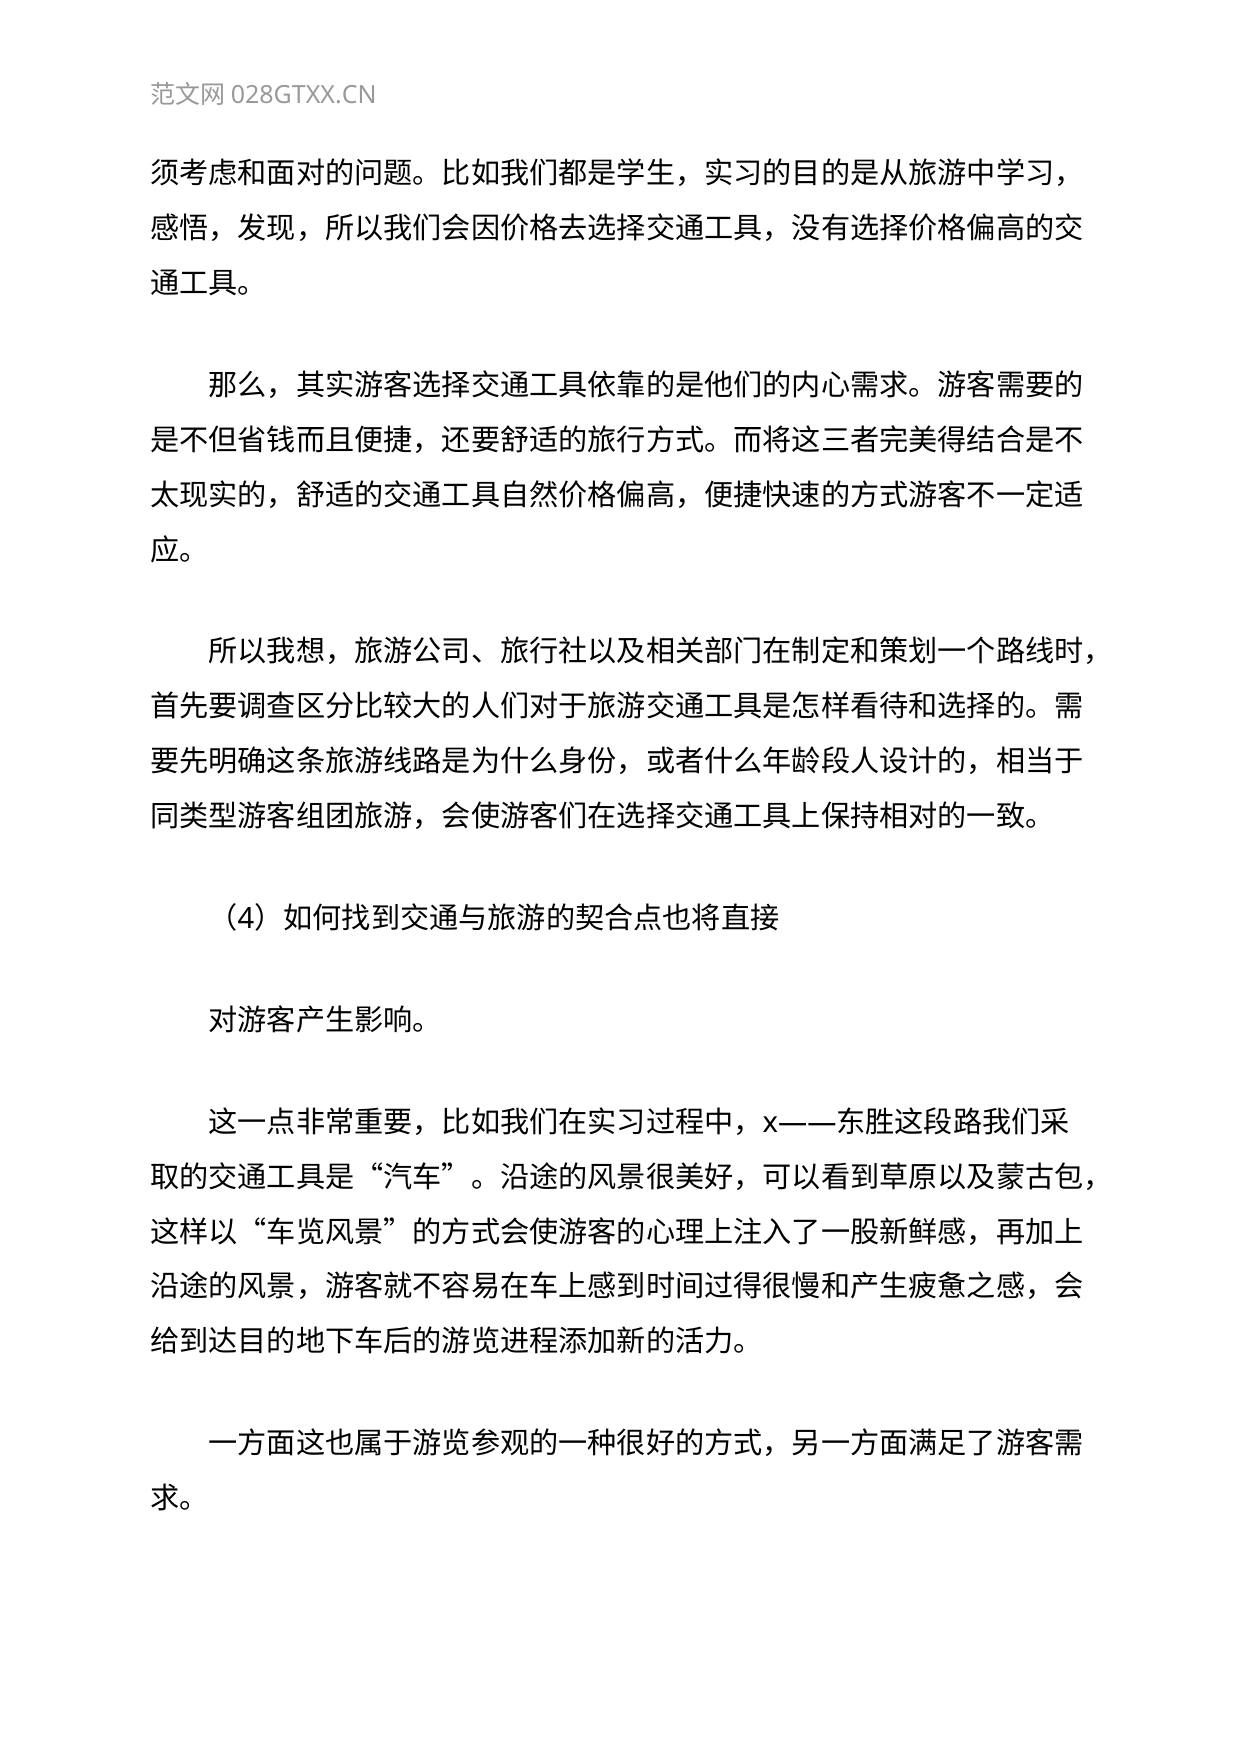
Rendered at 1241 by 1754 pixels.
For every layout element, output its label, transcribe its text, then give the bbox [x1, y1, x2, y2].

text 所以我想，旅游公司、旅行社以及相关部门在制定和策划一个路线时，首先要调查区分比较大的人们对于旅游交通工具是怎样看待和选择的。需要先明确这条旅游线路是为什么身份，或者什么年龄段人设计的，相当于同类型游客组团旅游，会使游客们在选择交通工具上保持相对的一致。 [150, 628, 1090, 835]
text 这一点非常重要，比如我们在实习过程中，x——东胜这段路我们采取的交通工具是“汽车”。沿途的风景很美好，可以看到草原以及蒙古包，这样以“车览风景”的方式会使游客的心理上注入了一股新鲜感，再加上沿途的风景，游客就不容易在车上感到时间过得很慢和产生疲惫之感，会给到达目的地下车后的游览进程添加新的活力。 [150, 1098, 1090, 1360]
text 一方面这也属于游览参观的一种很好的方式，另一方面满足了游客需求。 [150, 1420, 1090, 1517]
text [150, 150, 1090, 302]
text （4）如何找到交通与旅游的契合点也将直接 [150, 894, 1090, 937]
text 对游客产生影响。 [150, 996, 1090, 1039]
text 那么，其实游客选择交通工具依靠的是他们的内心需求。游客需要的是不但省钱而且便捷，还要舒适的旅行方式。而将这三者完美得结合是不太现实的，舒适的交通工具自然价格偏高，便捷快速的方式游客不一定适应。 [150, 362, 1090, 568]
